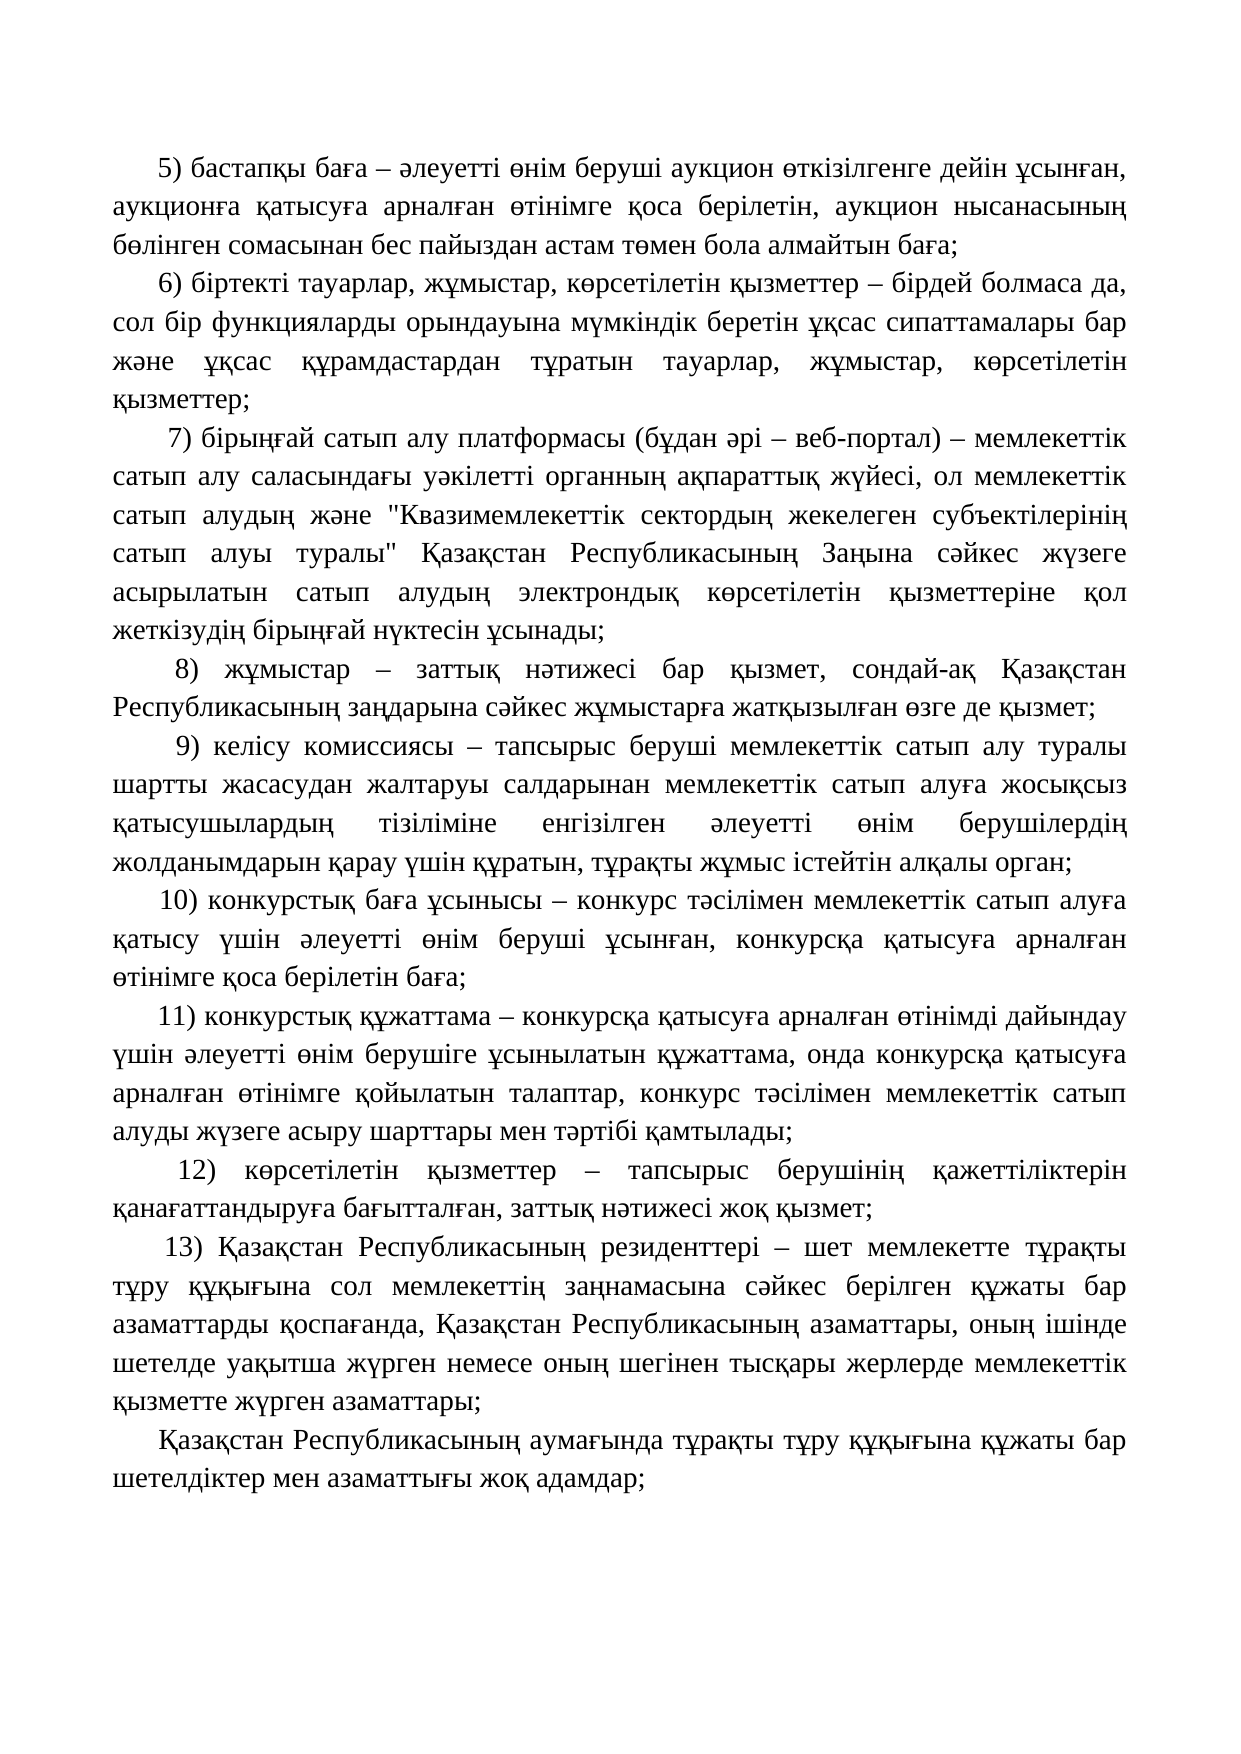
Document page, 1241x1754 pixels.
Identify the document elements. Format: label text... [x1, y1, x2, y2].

text 7) бірыңғай сатып алу платформасы (бұдан әрі – веб-портал) – мемлекеттік сатып алу саласындағы уәкілетті органның ақпараттық жүйесі, ол мемлекеттiк сатып алудың және "Квазимемлекеттік сектордың жекелеген субъектілерінің сатып алуы туралы" Қазақстан Республикасының Заңына сәйкес жүзеге асырылатын сатып алудың электрондық көрсетілетін қызметтеріне қол жеткiзудiң бірыңғай нүктесiн ұсынады; [112, 420, 1128, 646]
text 8) жұмыстар – заттық нәтижесi бар қызмет, сондай-ақ Қазақстан Республикасының заңдарына сәйкес жұмыстарға жатқызылған өзге де қызмет; [112, 651, 1128, 723]
text Қазақстан Республикасының аумағында тұрақты тұру құқығына құжаты бар шетелдiктер мен азаматтығы жоқ адамдар; [112, 1422, 1128, 1494]
text 11) конкурстық құжаттама – конкурсқа қатысуға арналған өтінімді дайындау үшін әлеуетті өнім берушіге ұсынылатын құжаттама, онда конкурсқа қатысуға арналған өтінімге қойылатын талаптар, конкурс тәсілімен мемлекеттік сатып алуды жүзеге асыру шарттары мен тәртібі қамтылады; [112, 998, 1128, 1147]
text 6) бiртектi тауарлар, жұмыстар, көрсетілетін қызметтер – бiрдей болмаса да, сол бiр функцияларды орындауына мүмкiндiк беретiн ұқсас сипаттамалары бар және ұқсас құрамдастардан тұратын тауарлар, жұмыстар, көрсетiлетiн қызметтер; [112, 266, 1128, 415]
text 5) бастапқы баға – әлеуетті өнім беруші аукцион өткізілгенге дейін ұсынған, аукционға қатысуға арналған өтінімге қоса берілетін, аукцион нысанасының бөлінген сомасынан бес пайыздан астам төмен бола алмайтын баға; [112, 150, 1128, 261]
text 10) конкурстық баға ұсынысы – конкурс тәсілімен мемлекеттік сатып алуға қатысу үшін әлеуетті өнім беруші ұсынған, конкурсқа қатысуға арналған өтінімге қоса берілетін баға; [112, 882, 1128, 993]
text 12) көрсетілетін қызметтер – тапсырыс берушінің қажеттіліктерiн қанағаттандыруға бағытталған, заттық нәтижесi жоқ қызмет; [112, 1152, 1128, 1224]
text 9) келісу комиссиясы – тапсырыс беруші мемлекеттік сатып алу туралы шартты жасасудан жалтаруы салдарынан мемлекеттік сатып алуға жосықсыз қатысушылардың тізіліміне енгізілген әлеуетті өнім берушілердің жолданымдарын қарау үшін құратын, тұрақты жұмыс істейтін алқалы орган; [112, 728, 1128, 877]
